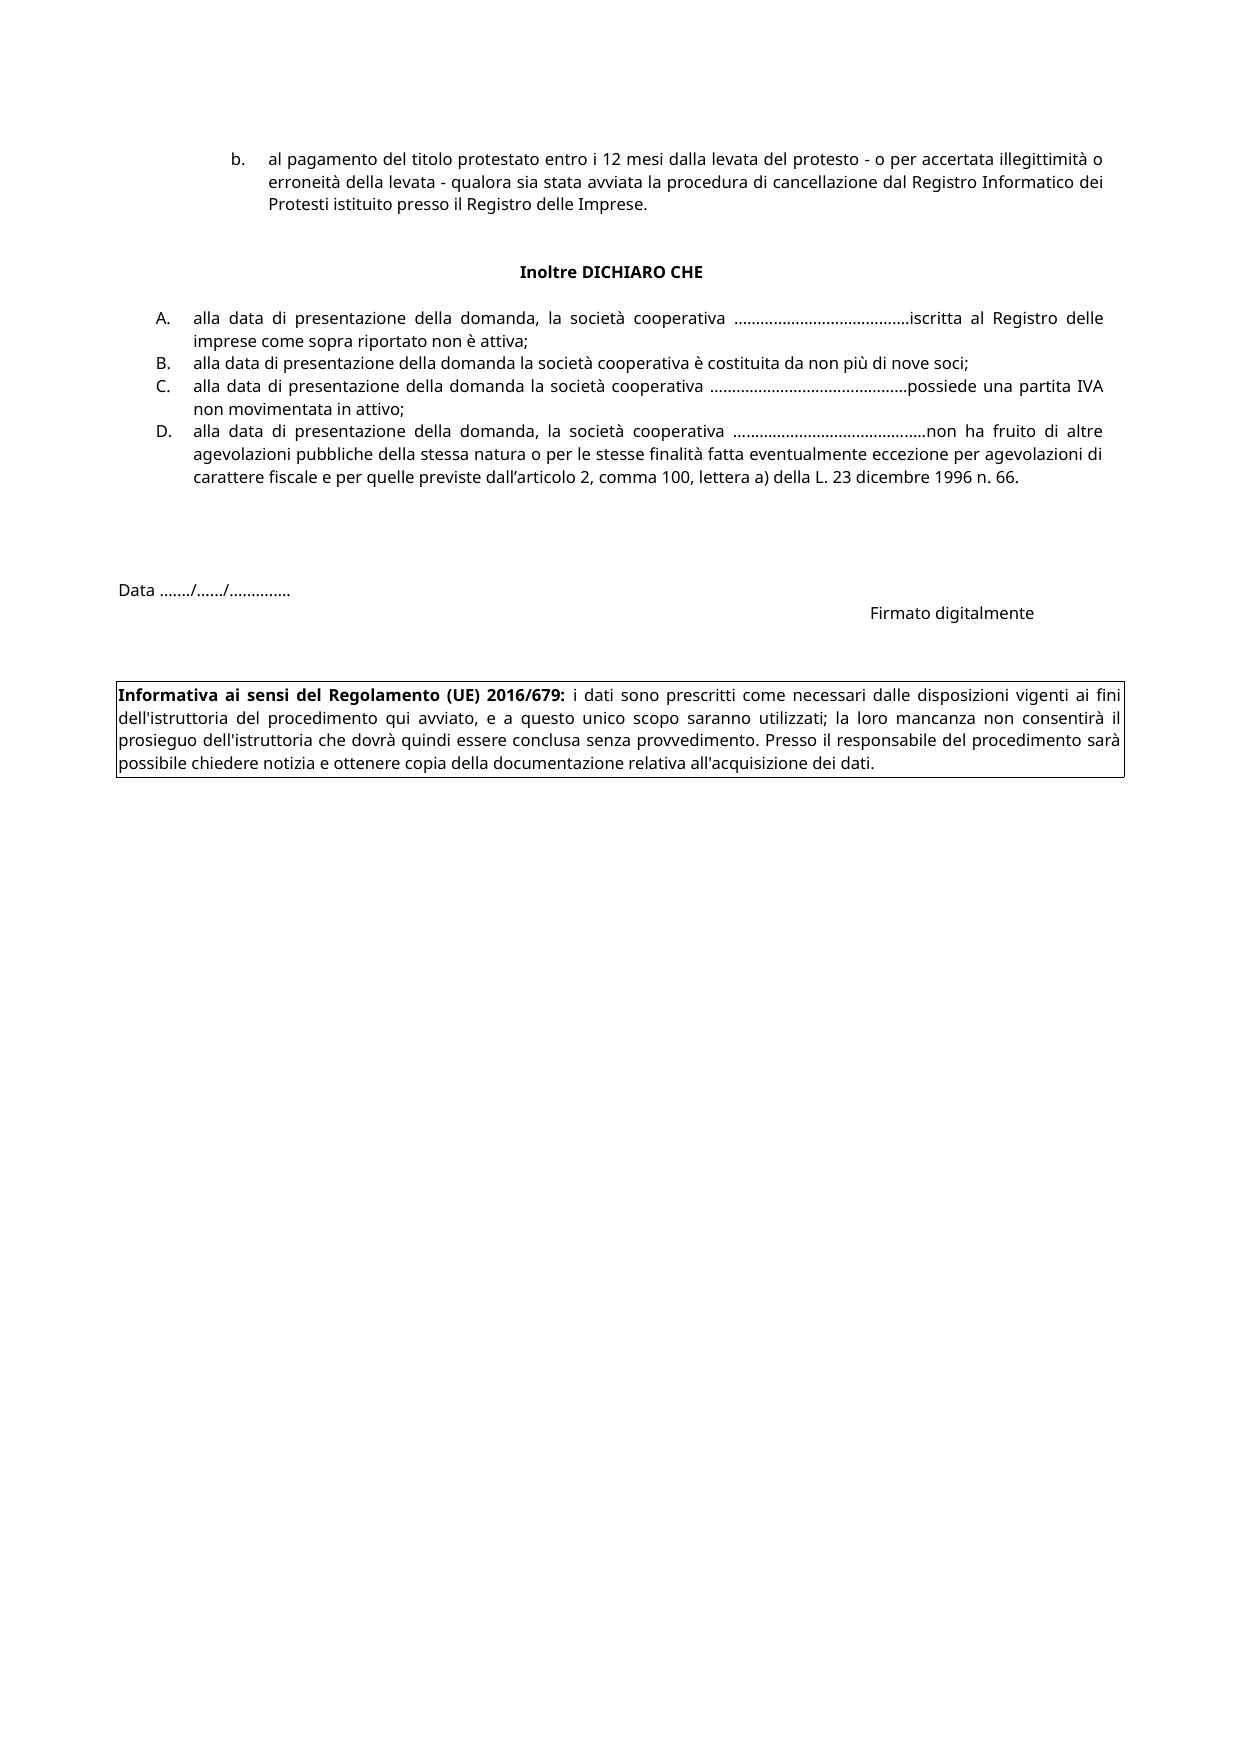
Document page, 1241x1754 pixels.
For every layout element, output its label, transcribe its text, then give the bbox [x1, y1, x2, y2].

list alla data di presentazione della domanda, la società cooperativa ……………………………………..non ha fruito di altre agevolazioni pubbliche della stessa natura o per le stesse finalità fatta eventualmente eccezione per agevolazioni di carattere fiscale e per quelle previste dall’articolo 2, comma 100, lettera a) della L. 23 dicembre 1996 n. 66. [156, 420, 1104, 488]
list al pagamento del titolo protestato entro i 12 mesi dalla levata del protesto - o per accertata illegittimità o erroneità della levata - qualora sia stata avviata la procedura di cancellazione dal Registro Informatico dei Protesti istituito presso il Registro delle Imprese. [231, 148, 1104, 216]
list alla data di presentazione della domanda, la società cooperativa ………………………………….iscritta al Registro delle imprese come sopra riportato non è attiva; [156, 307, 1104, 352]
text Data …..../….../……….…. [118, 579, 1122, 602]
text Informativa ai sensi del Regolamento (UE) 2016/679: i dati sono prescritti come necessari dalle disposizioni vigenti ai fini dell'istruttoria del procedimento qui avviato, e a questo unico scopo saranno utilizzati; la loro mancanza non consentirà il prosieguo dell'istruttoria che dovrà quindi essere conclusa senza provvedimento. Presso il responsabile del procedimento sarà possibile chiedere notizia e ottenere copia della documentazione relativa all'acquisizione dei dati. [117, 682, 1124, 777]
text Inoltre DICHIARO CHE [118, 261, 1104, 284]
text Firmato digitalmente [708, 602, 1122, 624]
list alla data di presentazione della domanda la società cooperativa ………………………………………possiede una partita IVA non movimentata in attivo; [156, 375, 1104, 420]
list alla data di presentazione della domanda la società cooperativa è costituita da non più di nove soci; [156, 352, 1104, 375]
